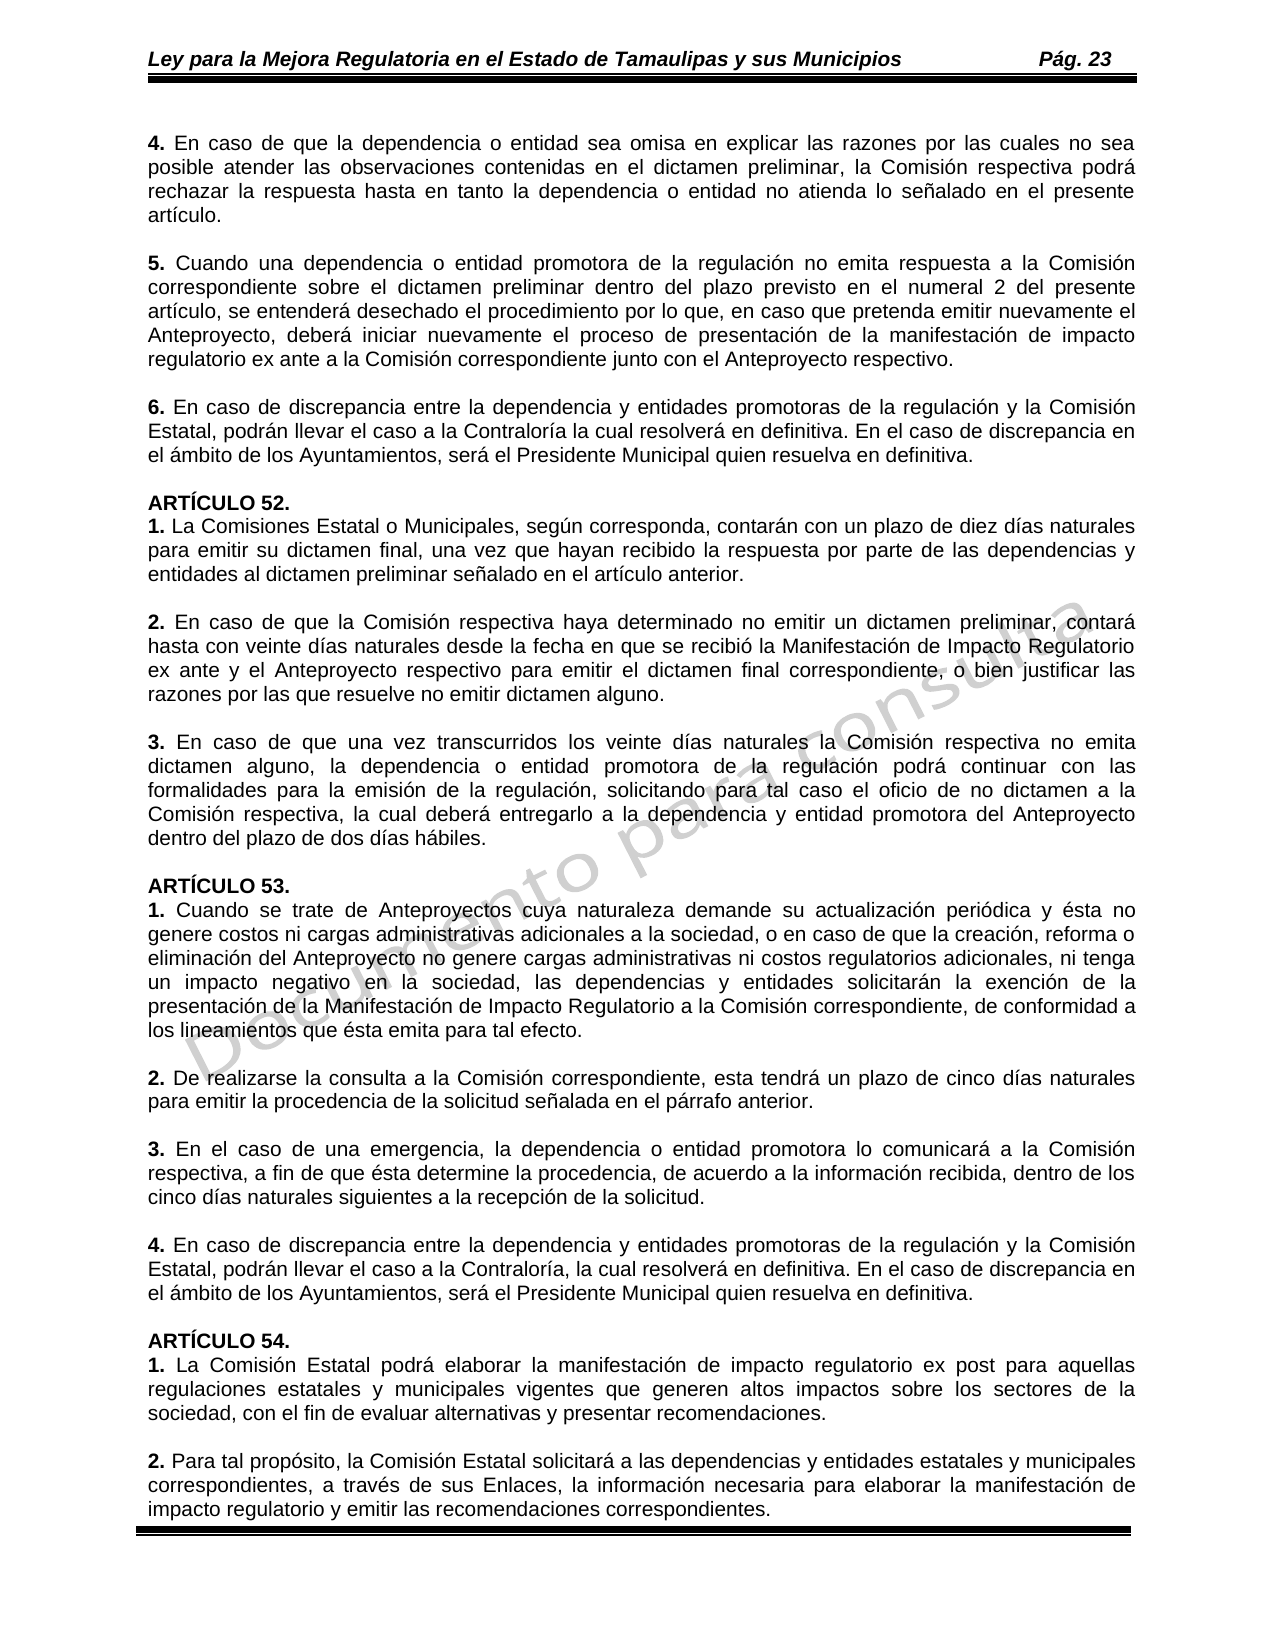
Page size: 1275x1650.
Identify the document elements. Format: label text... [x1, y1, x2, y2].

text 5. Cuando una dependencia o entidad promotora de la regulación no emita respuesta a la Comisión correspondiente sobre el dictamen preliminar dentro del plazo previsto en el numeral 2 del presente artículo, se entenderá desechado el procedimiento por lo que, en caso que pretenda emitir nuevamente el Anteproyecto, deberá iniciar nuevamente el proceso de presentación de la manifestación de impacto regulatorio ex ante a la Comisión correspondiente junto con el Anteproyecto respectivo. [148, 251, 1137, 371]
text 2. En caso de que la Comisión respectiva haya determinado no emitir un dictamen preliminar, contará hasta con veinte días naturales desde la fecha en que se recibió la Manifestación de Impacto Regulatorio ex ante y el Anteproyecto respectivo para emitir el dictamen final correspondiente, o bien justificar las razones por las que resuelve no emitir dictamen alguno. [148, 610, 1137, 706]
text 1. La Comisiones Estatal o Municipales, según corresponda, contarán con un plazo de diez días naturales para emitir su dictamen final, una vez que hayan recibido la respuesta por parte de las dependencias y entidades al dictamen preliminar señalado en el artículo anterior. [148, 514, 1137, 586]
text 1. Cuando se trate de Anteproyectos cuya naturaleza demande su actualización periódica y ésta no genere costos ni cargas administrativas adicionales a la sociedad, o en caso de que la creación, reforma o eliminación del Anteproyecto no genere cargas administrativas ni costos regulatorios adicionales, ni tenga un impacto negativo en la sociedad, las dependencias y entidades solicitarán la exención de la presentación de la Manifestación de Impacto Regulatorio a la Comisión correspondiente, de conformidad a los lineamientos que ésta emita para tal efecto. [148, 898, 1137, 1041]
text 4. En caso de discrepancia entre la dependencia y entidades promotoras de la regulación y la Comisión Estatal, podrán llevar el caso a la Contraloría, la cual resolverá en definitiva. En el caso de discrepancia en el ámbito de los Ayuntamientos, será el Presidente Municipal quien resuelva en definitiva. [148, 1233, 1137, 1305]
text ARTÍCULO 52. [148, 490, 1137, 514]
text 6. En caso de discrepancia entre la dependencia y entidades promotoras de la regulación y la Comisión Estatal, podrán llevar el caso a la Contraloría la cual resolverá en definitiva. En el caso de discrepancia en el ámbito de los Ayuntamientos, será el Presidente Municipal quien resuelva en definitiva. [148, 394, 1137, 466]
text 4. En caso de que la dependencia o entidad sea omisa en explicar las razones por las cuales no sea posible atender las observaciones contenidas en el dictamen preliminar, la Comisión respectiva podrá rechazar la respuesta hasta en tanto la dependencia o entidad no atienda lo señalado en el presente artículo. [148, 131, 1137, 227]
text 2. Para tal propósito, la Comisión Estatal solicitará a las dependencias y entidades estatales y municipales correspondientes, a través de sus Enlaces, la información necesaria para elaborar la manifestación de impacto regulatorio y emitir las recomendaciones correspondientes. [148, 1449, 1137, 1521]
text 3. En el caso de una emergencia, la dependencia o entidad promotora lo comunicará a la Comisión respectiva, a fin de que ésta determine la procedencia, de acuerdo a la información recibida, dentro de los cinco días naturales siguientes a la recepción de la solicitud. [148, 1137, 1137, 1209]
text 2. De realizarse la consulta a la Comisión correspondiente, esta tendrá un plazo de cinco días naturales para emitir la procedencia de la solicitud señalada en el párrafo anterior. [148, 1065, 1137, 1113]
text ARTÍCULO 53. [148, 874, 1137, 898]
text 3. En caso de que una vez transcurridos los veinte días naturales la Comisión respectiva no emita dictamen alguno, la dependencia o entidad promotora de la regulación podrá continuar con las formalidades para la emisión de la regulación, solicitando para tal caso el oficio de no dictamen a la Comisión respectiva, la cual deberá entregarlo a la dependencia y entidad promotora del Anteproyecto dentro del plazo de dos días hábiles. [148, 730, 1137, 850]
text ARTÍCULO 54. [148, 1329, 1137, 1353]
text 1. La Comisión Estatal podrá elaborar la manifestación de impacto regulatorio ex post para aquellas regulaciones estatales y municipales vigentes que generen altos impactos sobre los sectores de la sociedad, con el fin de evaluar alternativas y presentar recomendaciones. [148, 1353, 1137, 1425]
